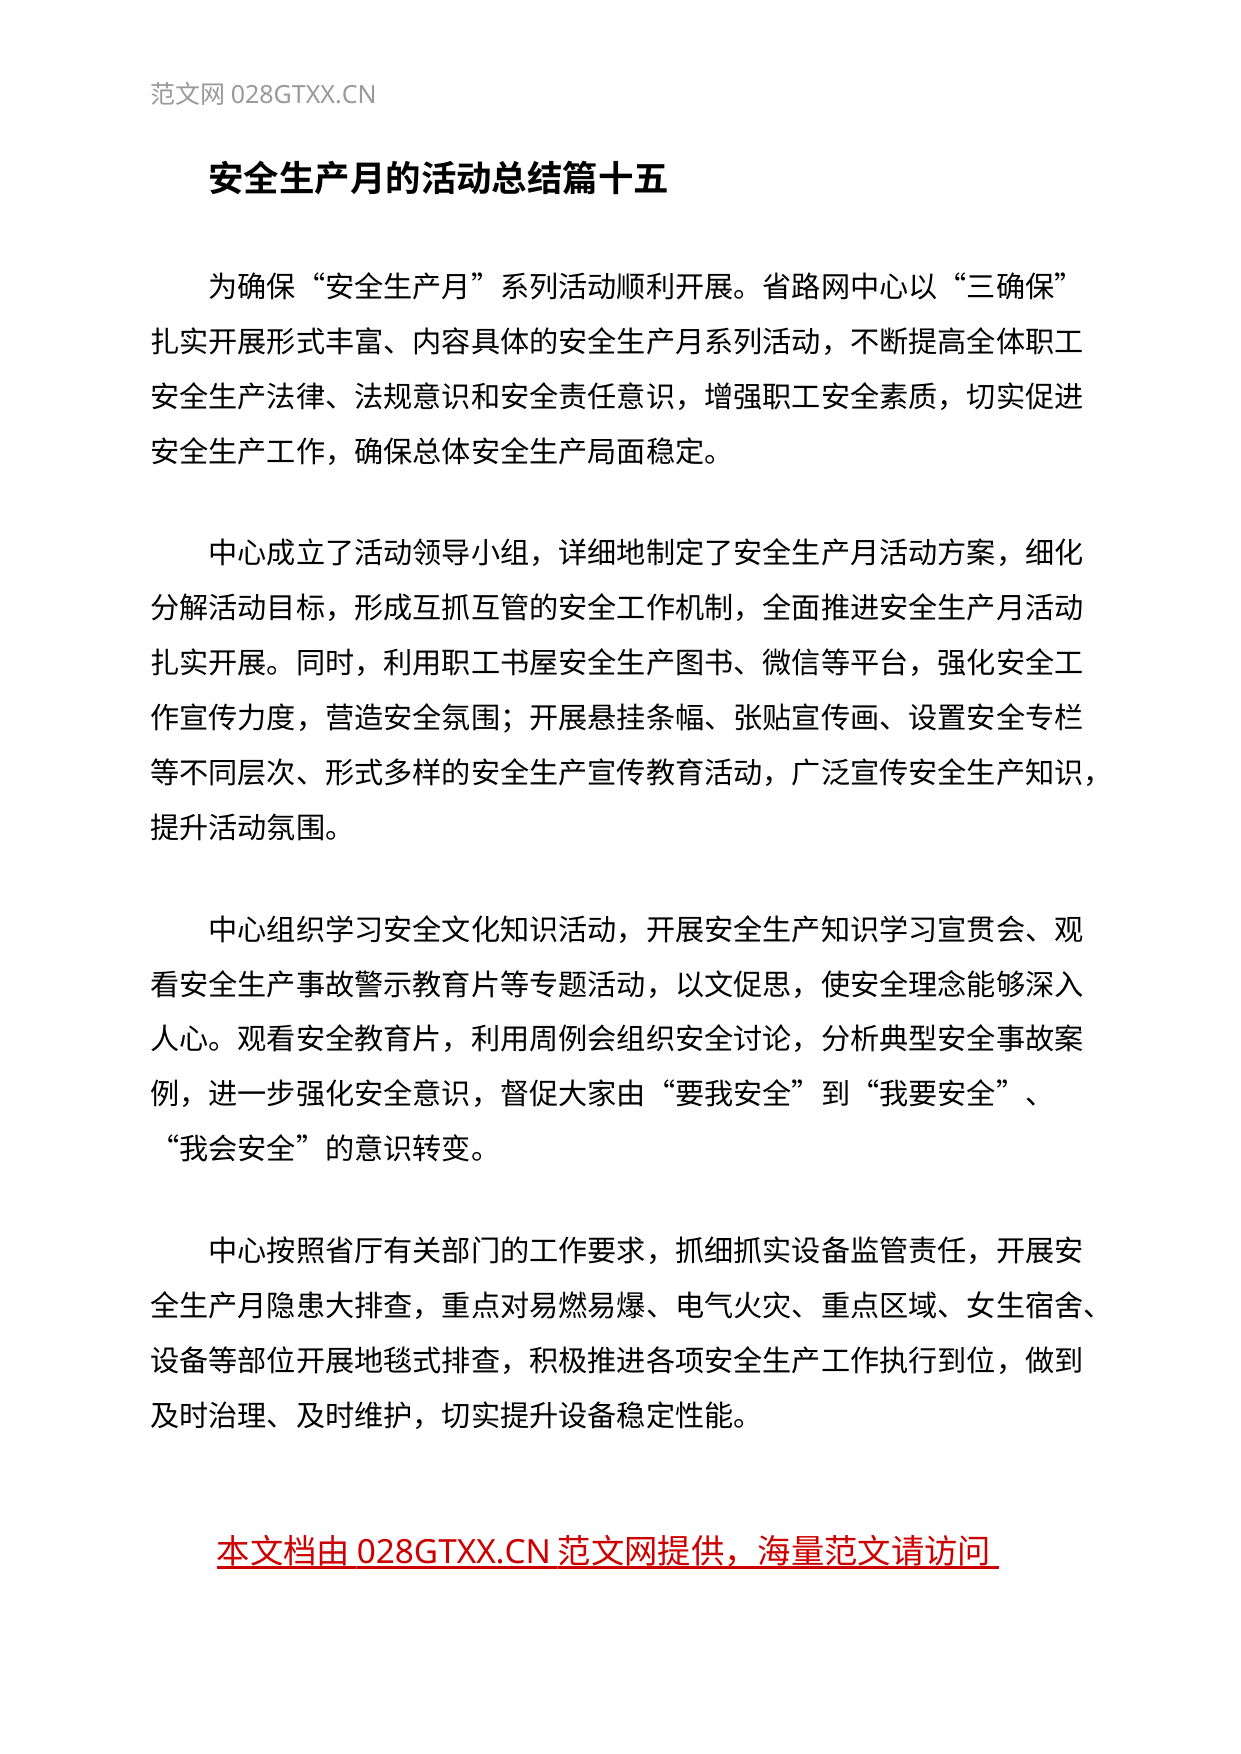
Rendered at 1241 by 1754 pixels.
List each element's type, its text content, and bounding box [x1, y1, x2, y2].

text 为确保“安全生产月”系列活动顺利开展。省路网中心以“三确保”扎实开展形式丰富、内容具体的安全生产月系列活动，不断提高全体职工安全生产法律、法规意识和安全责任意识，增强职工安全素质，切实促进安全生产工作，确保总体安全生产局面稳定。 [150, 263, 1090, 470]
text 中心组织学习安全文化知识活动，开展安全生产知识学习宣贯会、观看安全生产事故警示教育片等专题活动，以文促思，使安全理念能够深入人心。观看安全教育片，利用周例会组织安全讨论，分析典型安全事故案例，进一步强化安全意识，督促大家由“要我安全”到“我要安全”、“我会安全”的意识转变。 [150, 906, 1090, 1168]
text 中心按照省厅有关部门的工作要求，抓细抓实设备监管责任，开展安全生产月隐患大排查，重点对易燃易爆、电气火灾、重点区域、女生宿舍、设备等部位开展地毯式排查，积极推进各项安全生产工作执行到位，做到及时治理、及时维护，切实提升设备稳定性能。 [150, 1227, 1090, 1434]
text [150, 1525, 1090, 1574]
text 中心成立了活动领导小组，详细地制定了安全生产月活动方案，细化分解活动目标，形成互抓互管的安全工作机制，全面推进安全生产月活动扎实开展。同时，利用职工书屋安全生产图书、微信等平台，强化安全工作宣传力度，营造安全氛围；开展悬挂条幅、张贴宣传画、设置安全专栏等不同层次、形式多样的安全生产宣传教育活动，广泛宣传安全生产知识，提升活动氛围。 [150, 530, 1090, 847]
text 安全生产月的活动总结篇十五 [150, 150, 1090, 201]
